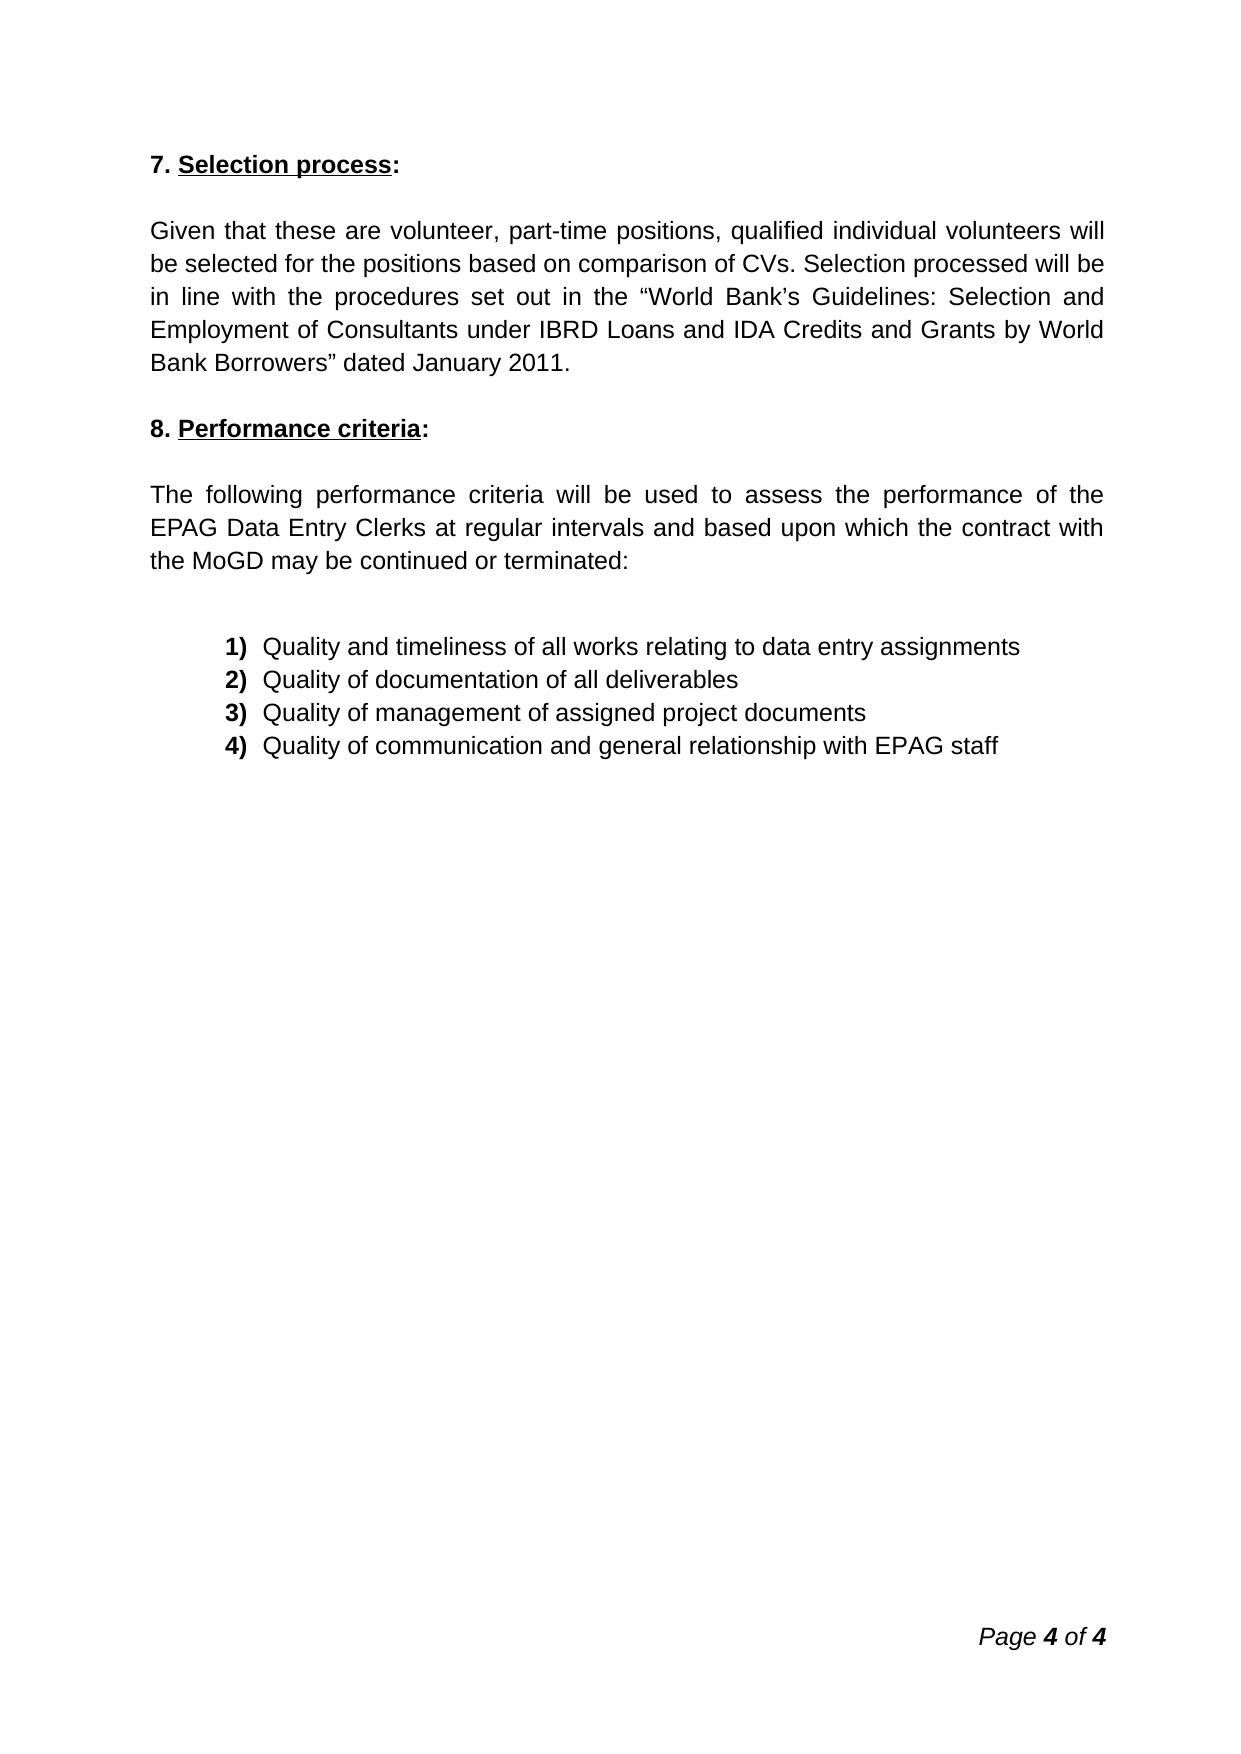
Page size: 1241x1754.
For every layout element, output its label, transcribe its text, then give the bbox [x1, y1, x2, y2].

list Quality and timeliness of all works relating to data entry assignments [225, 632, 1106, 661]
list Quality of documentation of all deliverables [225, 665, 1106, 694]
text Given that these are volunteer, part-time positions, qualified individual volunteers will be selected for the positions based on comparison of CVs. Selection processed will be in line with the procedures set out in the “World Bank’s Guidelines: Selection and Employment of Consultants under IBRD Loans and IDA Credits and Grants by World Bank Borrowers” dated January 2011. [150, 216, 1106, 377]
text 8. Performance criteria: [150, 414, 1106, 443]
list Quality of communication and general relationship with EPAG staff [225, 731, 1106, 760]
subtitle The following performance criteria will be used to assess the performance of the EPAG Data Entry Clerks at regular intervals and based upon which the contract with the MoGD may be continued or terminated: [150, 480, 1106, 575]
list Quality of management of assigned project documents [225, 698, 1106, 727]
text 7. Selection process: [150, 150, 1106, 179]
